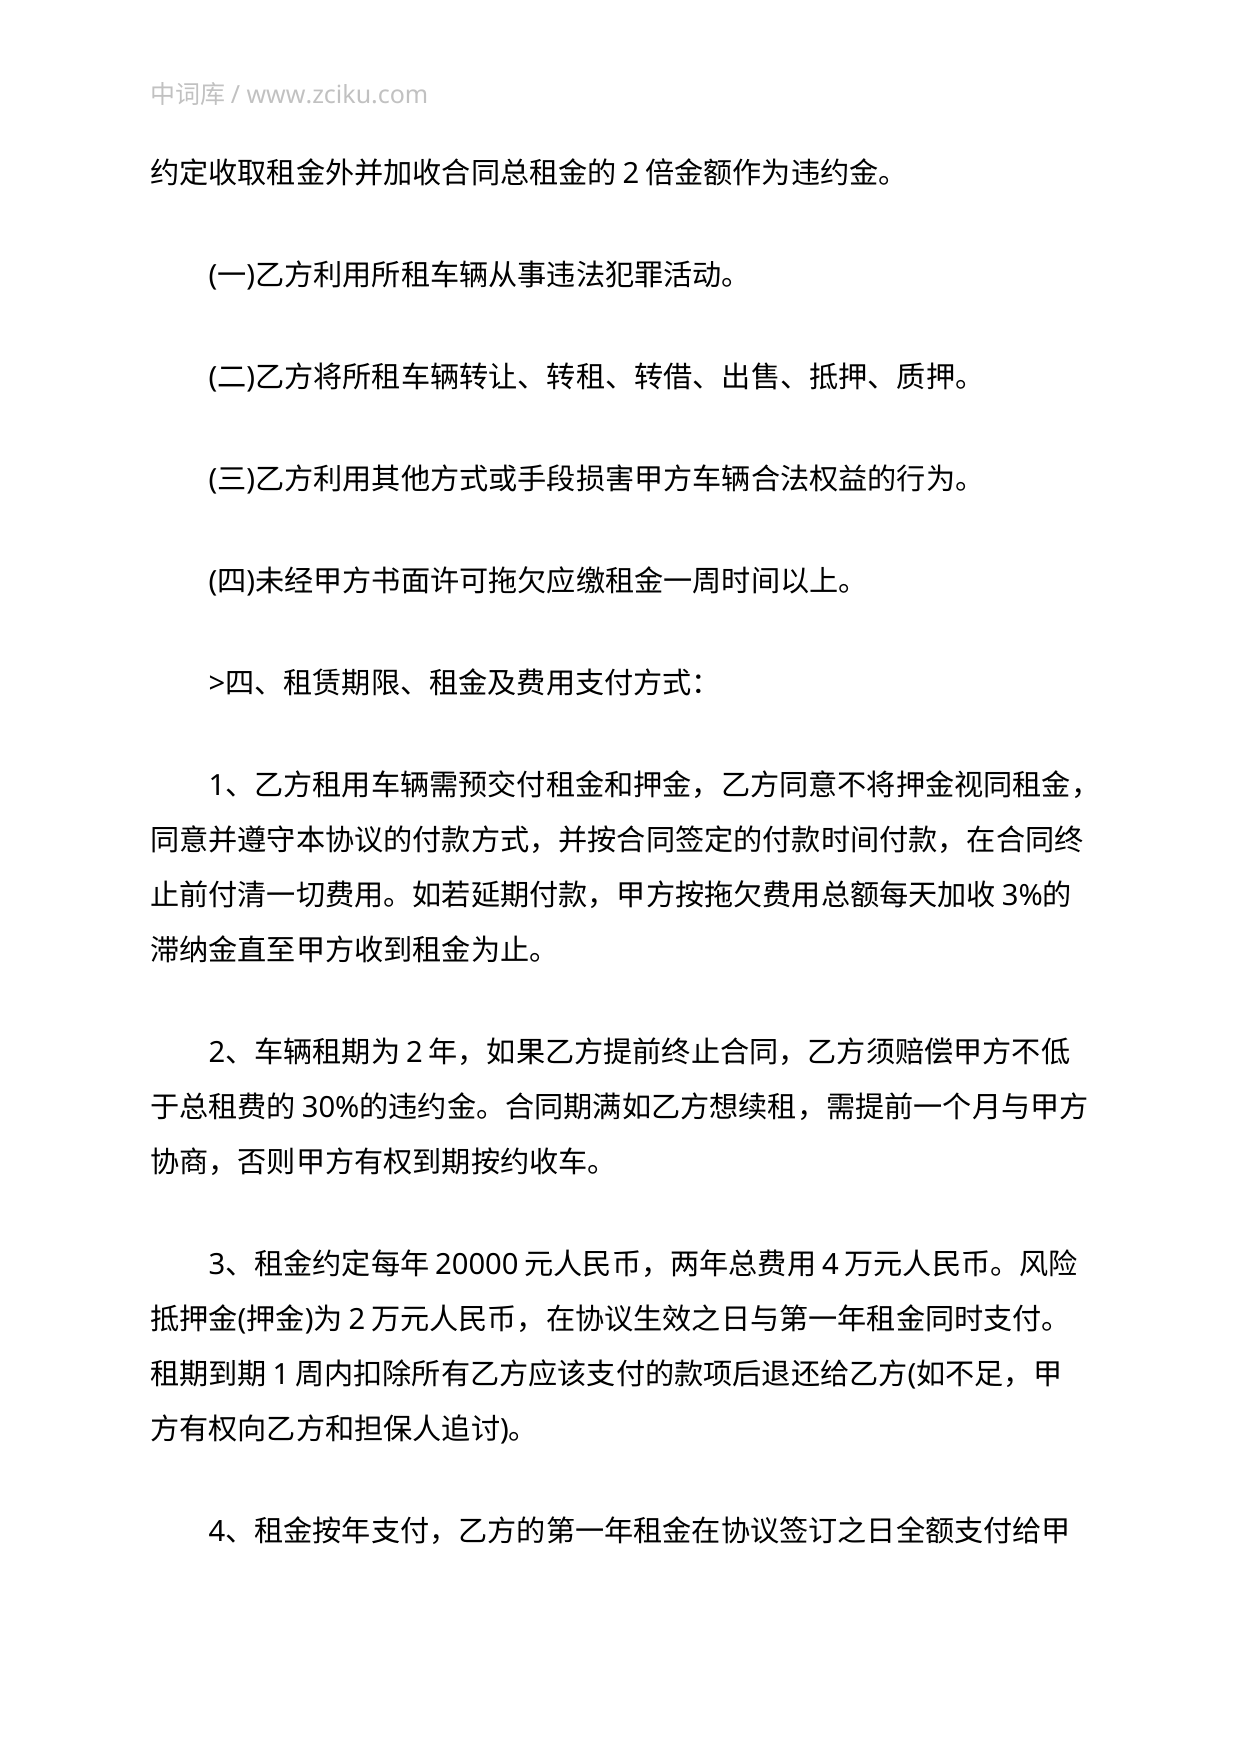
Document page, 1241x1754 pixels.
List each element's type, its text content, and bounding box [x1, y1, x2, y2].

text (二)乙方将所租车辆转让、转租、转借、出售、抵押、质押。 [150, 354, 1090, 396]
text 3、租金约定每年20000元人民币，两年总费用4万元人民币。风险抵押金(押金)为2万元人民币，在协议生效之日与第一年租金同时支付。租期到期1周内扣除所有乙方应该支付的款项后退还给乙方(如不足，甲方有权向乙方和担保人追讨)。 [150, 1240, 1090, 1448]
text 2、车辆租期为2年，如果乙方提前终止合同，乙方须赔偿甲方不低于总租费的30%的违约金。合同期满如乙方想续租，需提前一个月与甲方协商，否则甲方有权到期按约收车。 [150, 1028, 1090, 1181]
text (四)未经甲方书面许可拖欠应缴租金一周时间以上。 [150, 558, 1090, 600]
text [150, 150, 1090, 192]
text (一)乙方利用所租车辆从事违法犯罪活动。 [150, 252, 1090, 294]
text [150, 1507, 1090, 1550]
text (三)乙方利用其他方式或手段损害甲方车辆合法权益的行为。 [150, 456, 1090, 498]
text >四、租赁期限、租金及费用支付方式： [150, 660, 1090, 702]
text 1、乙方租用车辆需预交付租金和押金，乙方同意不将押金视同租金，同意并遵守本协议的付款方式，并按合同签定的付款时间付款，在合同终止前付清一切费用。如若延期付款，甲方按拖欠费用总额每天加收3%的滞纳金直至甲方收到租金为止。 [150, 762, 1090, 969]
